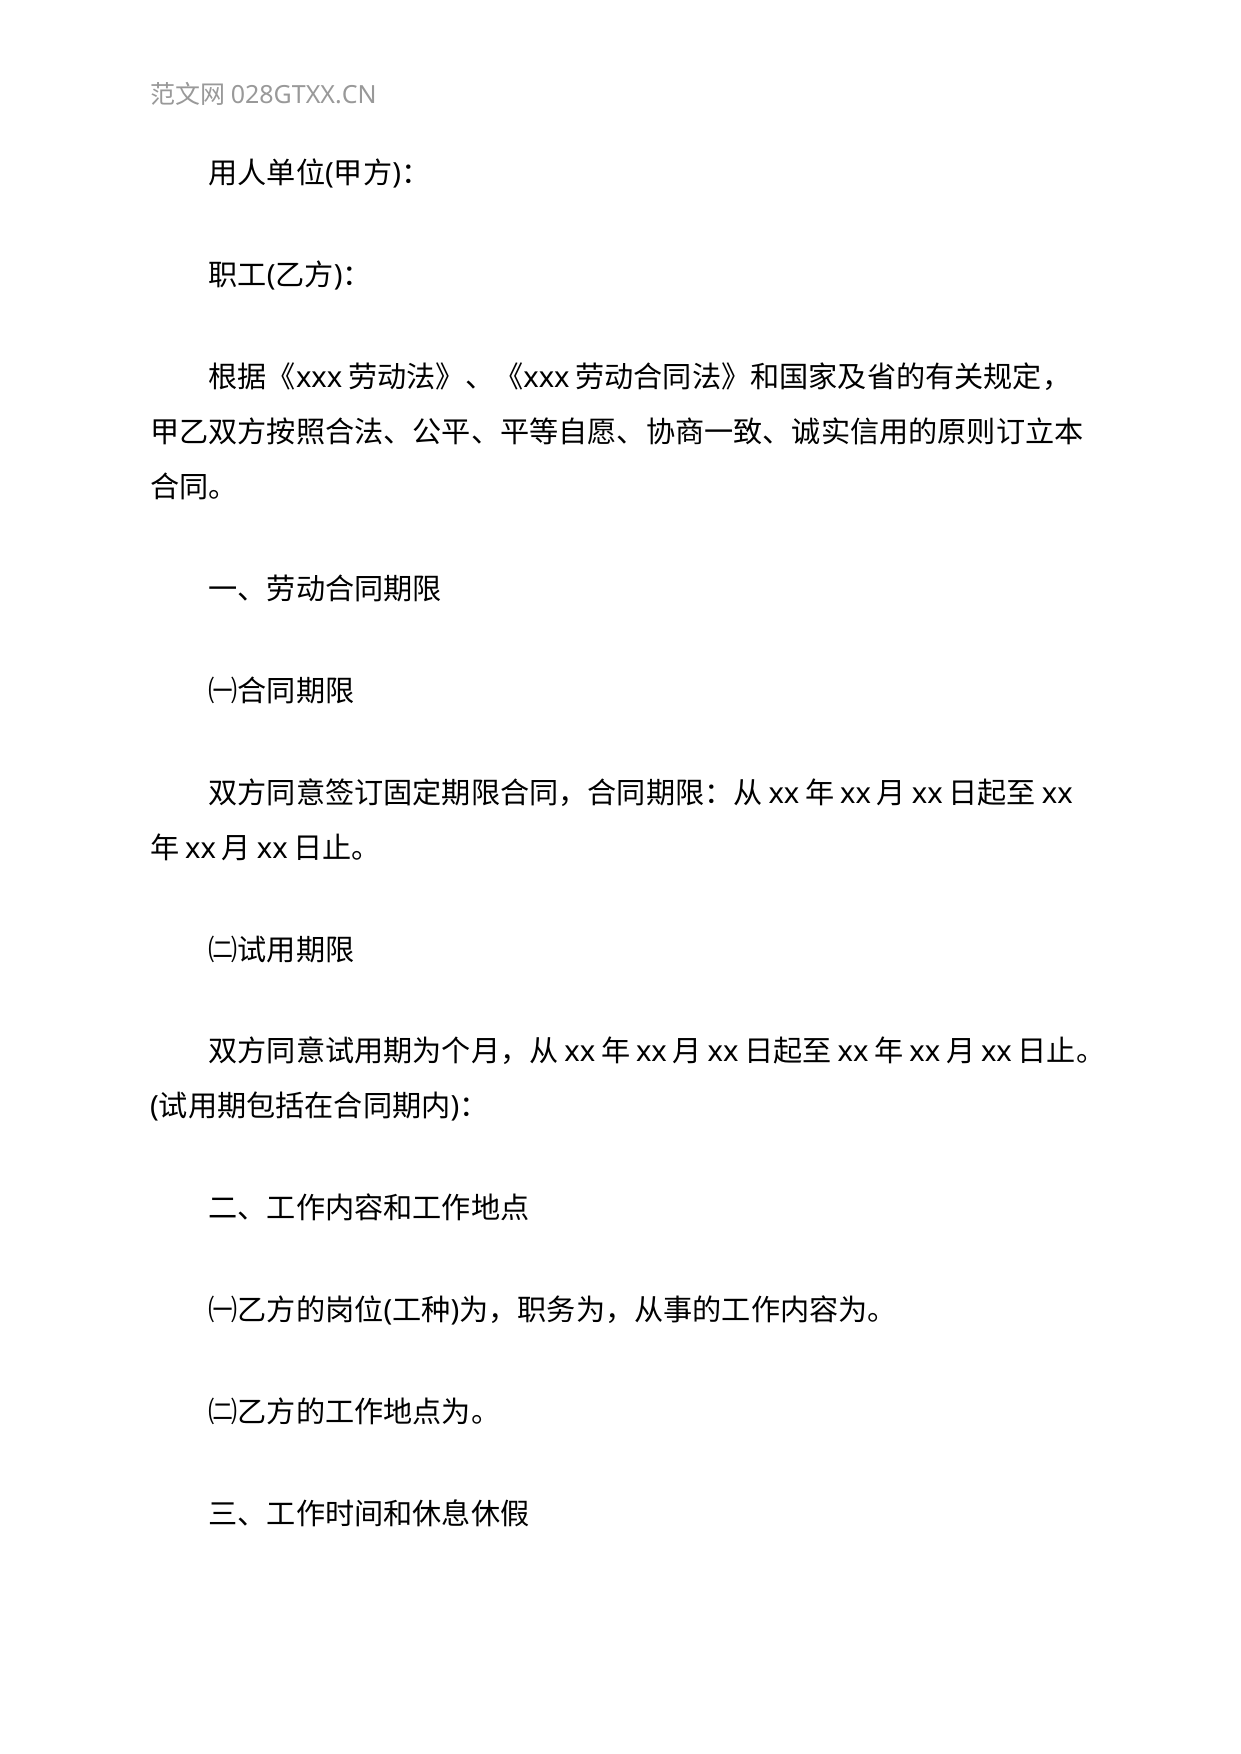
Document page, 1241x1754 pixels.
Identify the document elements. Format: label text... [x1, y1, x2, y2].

text ㈡乙方的工作地点为。 [150, 1389, 1090, 1431]
text 三、工作时间和休息休假 [150, 1490, 1090, 1533]
text 职工(乙方)： [150, 252, 1090, 294]
text ㈠合同期限 [150, 667, 1090, 710]
text 根据《xxx劳动法》、《xxx劳动合同法》和国家及省的有关规定，甲乙双方按照合法、公平、平等自愿、协商一致、诚实信用的原则订立本合同。 [150, 354, 1090, 506]
text 双方同意签订固定期限合同，合同期限：从xx年xx月xx日起至xx年xx月xx日止。 [150, 769, 1090, 867]
text ㈠乙方的岗位(工种)为，职务为，从事的工作内容为。 [150, 1287, 1090, 1329]
text ㈡试用期限 [150, 926, 1090, 968]
text 二、工作内容和工作地点 [150, 1185, 1090, 1227]
text 双方同意试用期为个月，从xx年xx月xx日起至xx年xx月xx日止。(试用期包括在合同期内)： [150, 1028, 1090, 1125]
text 一、劳动合同期限 [150, 566, 1090, 608]
text 用人单位(甲方)： [150, 150, 1090, 192]
